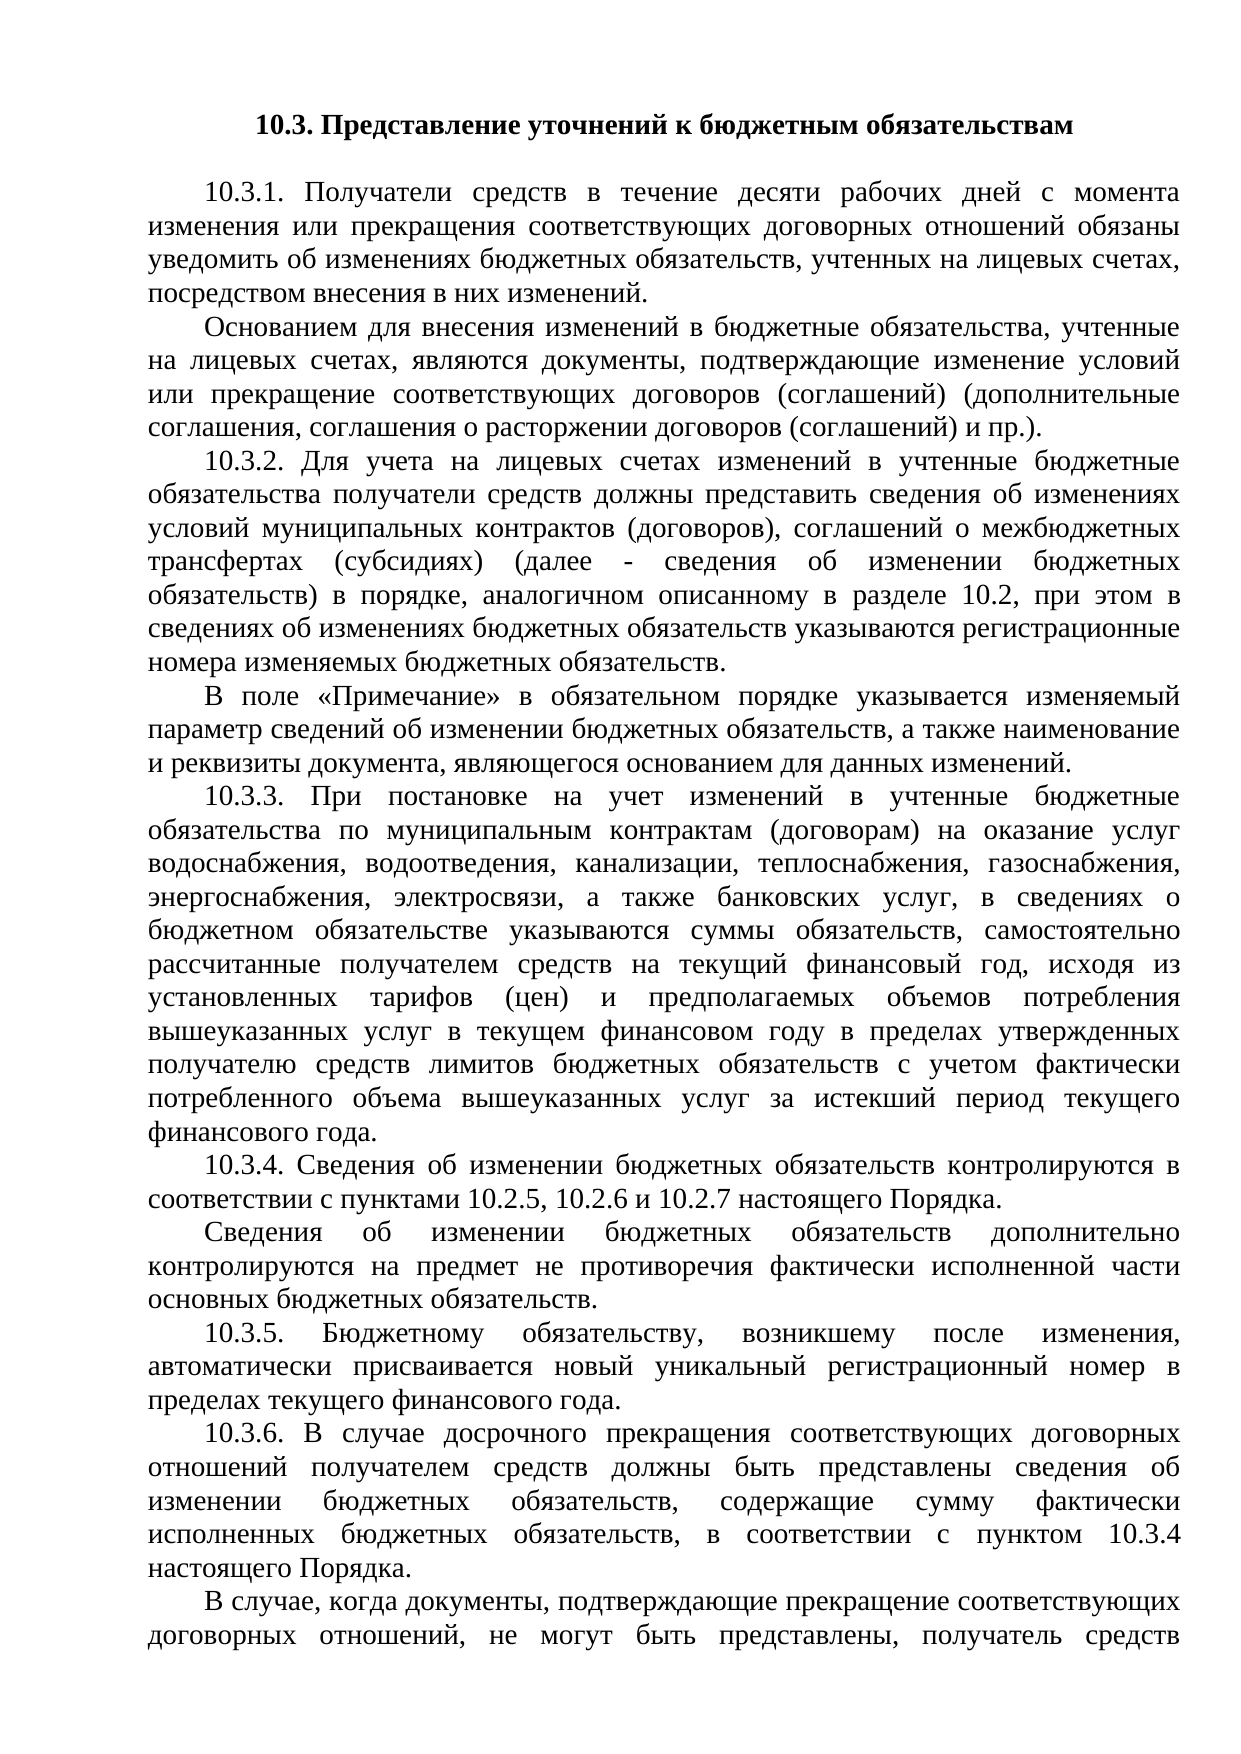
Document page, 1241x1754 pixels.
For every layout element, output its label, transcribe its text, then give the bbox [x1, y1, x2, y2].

text В поле «Примечание» в обязательном порядке указывается изменяемый параметр сведений об изменении бюджетных обязательств, а также наименование и реквизиты документа, являющегося основанием для данных изменений. [148, 678, 1181, 778]
text Основанием для внесения изменений в бюджетные обязательства, учтенные на лицевых счетах, являются документы, подтверждающие изменение условий или прекращение соответствующих договоров (соглашений) (дополнительные соглашения, соглашения о расторжении договоров (соглашений) и пр.). [148, 309, 1181, 443]
text 10.3.6. В случае досрочного прекращения соответствующих договорных отношений получателем средств должны быть представлены сведения об изменении бюджетных обязательств, содержащие сумму фактически исполненных бюджетных обязательств, в соответствии с пунктом 10.3.4 настоящего Порядка. [148, 1416, 1181, 1583]
text 10.3.1. Получатели средств в течение десяти рабочих дней с момента изменения или прекращения соответствующих договорных отношений обязаны уведомить об изменениях бюджетных обязательств, учтенных на лицевых счетах, посредством внесения в них изменений. [148, 174, 1181, 309]
text 10.3.2. Для учета на лицевых счетах изменений в учтенные бюджетные обязательства получатели средств должны представить сведения об изменениях условий муниципальных контрактов (договоров), соглашений о межбюджетных трансфертах (субсидиях) (далее - сведения об изменении бюджетных обязательств) в порядке, аналогичном описанному в разделе 10.2, при этом в сведениях об изменениях бюджетных обязательств указываются регистрационные номера изменяемых бюджетных обязательств. [148, 443, 1181, 678]
text 10.3. Представление уточнений к бюджетным обязательствам [148, 107, 1181, 141]
text 10.3.4. Сведения об изменении бюджетных обязательств контролируются в соответствии с пунктами 10.2.5, 10.2.6 и 10.2.7 настоящего Порядка. [148, 1147, 1181, 1214]
text Сведения об изменении бюджетных обязательств дополнительно контролируются на предмет не противоречия фактически исполненной части основных бюджетных обязательств. [148, 1214, 1181, 1315]
text 10.3.3. При постановке на учет изменений в учтенные бюджетные обязательства по муниципальным контрактам (договорам) на оказание услуг водоснабжения, водоотведения, канализации, теплоснабжения, газоснабжения, энергоснабжения, электросвязи, а также банковских услуг, в сведениях о бюджетном обязательстве указываются суммы обязательств, самостоятельно рассчитанные получателем средств на текущий финансовый год, исходя из установленных тарифов (цен) и предполагаемых объемов потребления вышеуказанных услуг в текущем финансовом году в пределах утвержденных получателю средств лимитов бюджетных обязательств с учетом фактически потребленного объема вышеуказанных услуг за истекший период текущего финансового года. [148, 778, 1181, 1147]
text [148, 1583, 1181, 1650]
text 10.3.5. Бюджетному обязательству, возникшему после изменения, автоматически присваивается новый уникальный регистрационный номер в пределах текущего финансового года. [148, 1315, 1181, 1416]
